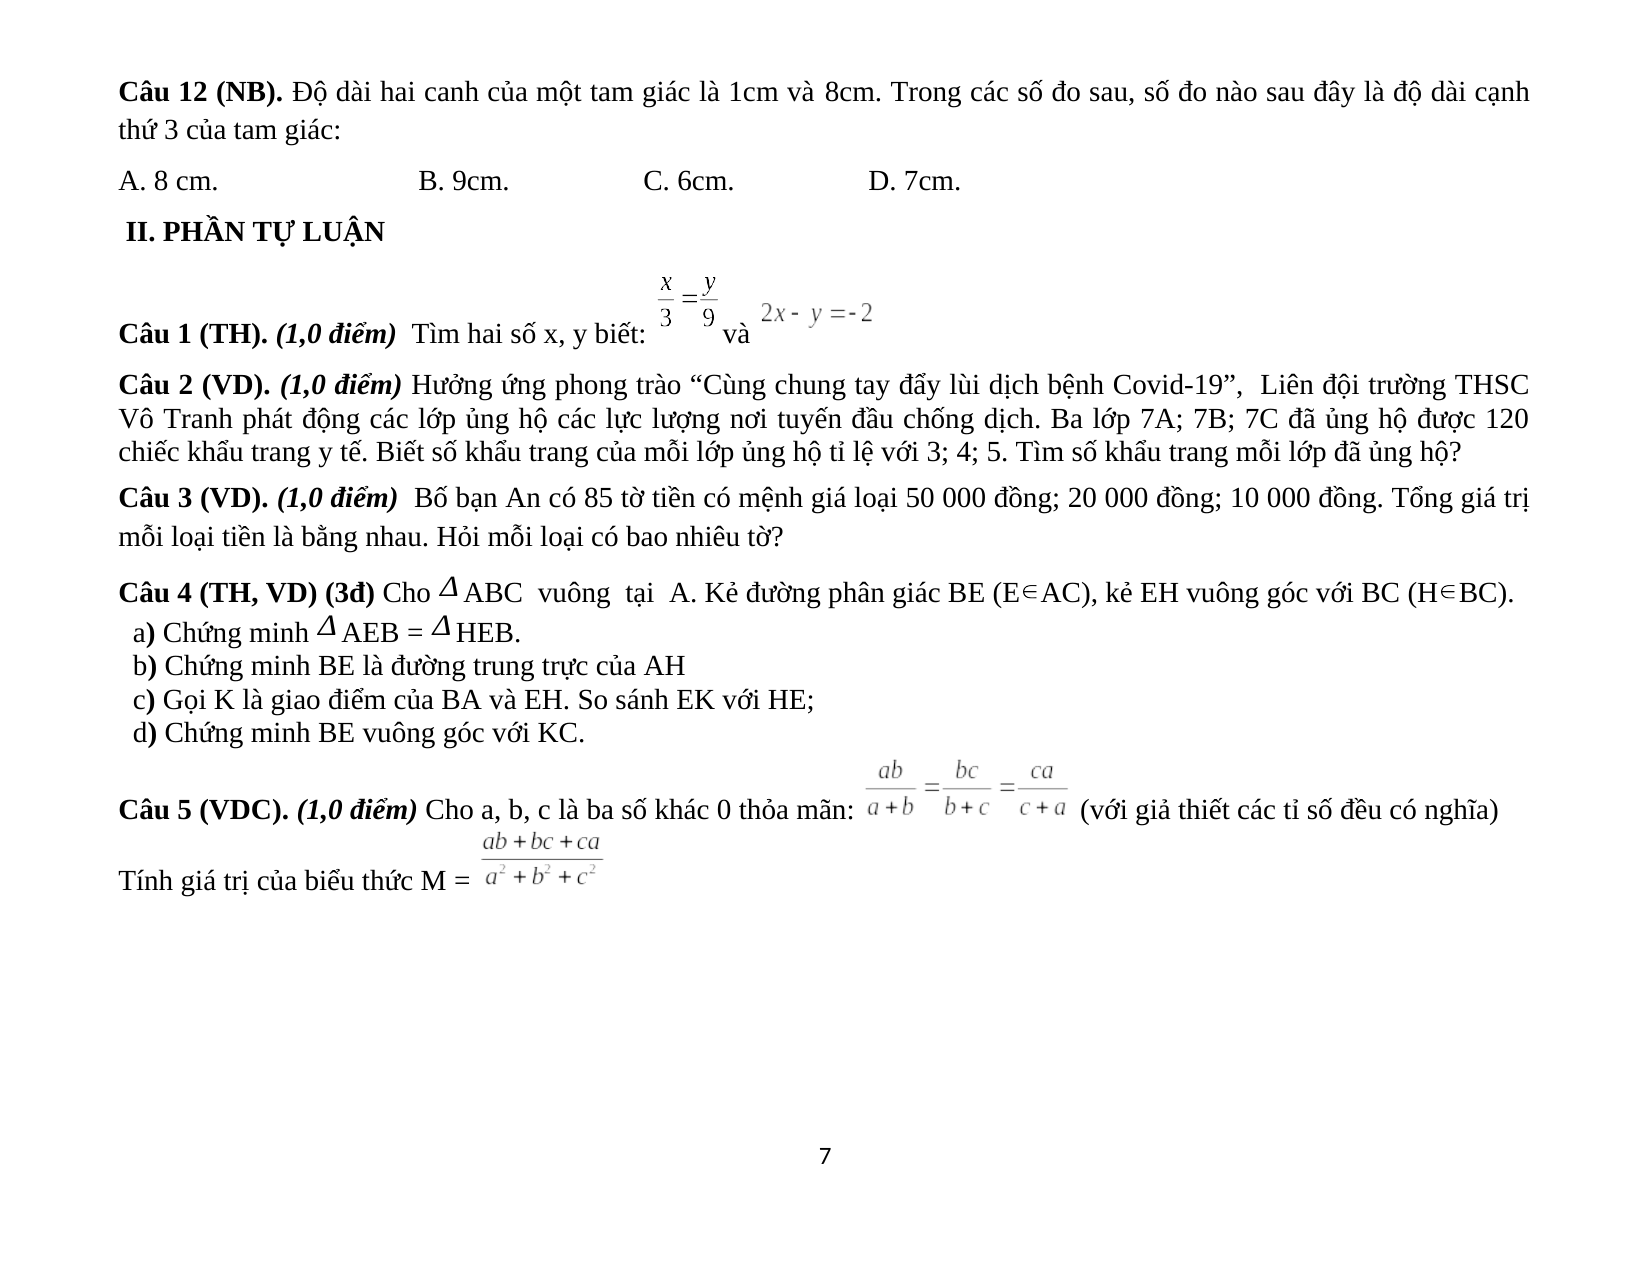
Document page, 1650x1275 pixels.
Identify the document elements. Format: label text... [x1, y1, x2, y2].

text Câu 2 (VD). (1,0 điểm) Hưởng ứng phong trào “Cùng chung tay đẩy lùi dịch bệnh Covid-19”, Liên đội trường THSC Vô Tranh phát động các lớp ủng hộ các lực lượng nơi tuyến đầu chống dịch. Ba lớp 7A; 7B; 7C đã ủng hộ được 120 chiếc khẩu trang y tế. Biết số khẩu trang của mỗi lớp ủng hộ tỉ lệ với 3; 4; 5. Tìm số khẩu trang mỗi lớp đã ủng hộ? [118, 367, 1532, 468]
text b) Chứng minh BE là đường trung trực của AH [118, 648, 1532, 682]
text d) Chứng minh BE vuông góc với KC. [118, 715, 1532, 749]
text Câu 12 (NB). Độ dài hai canh của một tam giác là 1cm và 8cm. Trong các số đo sau, số đo nào sau đây là độ dài cạnh thứ 3 của tam giác: [118, 74, 1532, 146]
text c) Gọi K là giao điểm của BA và EH. So sánh EK với HE; [118, 682, 1532, 715]
text Câu 1 (TH). (1,0 điểm) Tìm hai số x, y biết: và [118, 266, 1532, 350]
text Câu 3 (VD). (1,0 điểm) Bố bạn An có 85 tờ tiền có mệnh giá loại 50 000 đồng; 20 000 đồng; 10 000 đồng. Tổng giá trị mỗi loại tiền là bằng nhau. Hỏi mỗi loại có bao nhiêu tờ? [118, 481, 1532, 553]
text Câu 4 (TH, VD) (3đ) Cho ABC vuông tại A. Kẻ đường phân giác BE (EAC), kẻ EH vuông góc với BC (HBC). [118, 570, 1532, 609]
text II. PHẦN TỰ LUẬN [118, 214, 1532, 248]
text A. 8 cm. B. 9cm. C. 6cm. D. 7cm. [118, 163, 1532, 197]
text a) Chứng minh AEB = HEB. [118, 609, 1532, 648]
text Câu 5 (VDC). (1,0 điểm) Cho a, b, c là ba số khác 0 thỏa mãn: (với giả thiết các tỉ số đều có nghĩa) [118, 756, 1532, 826]
text Tính giá trị của biểu thức M = [118, 826, 1532, 896]
